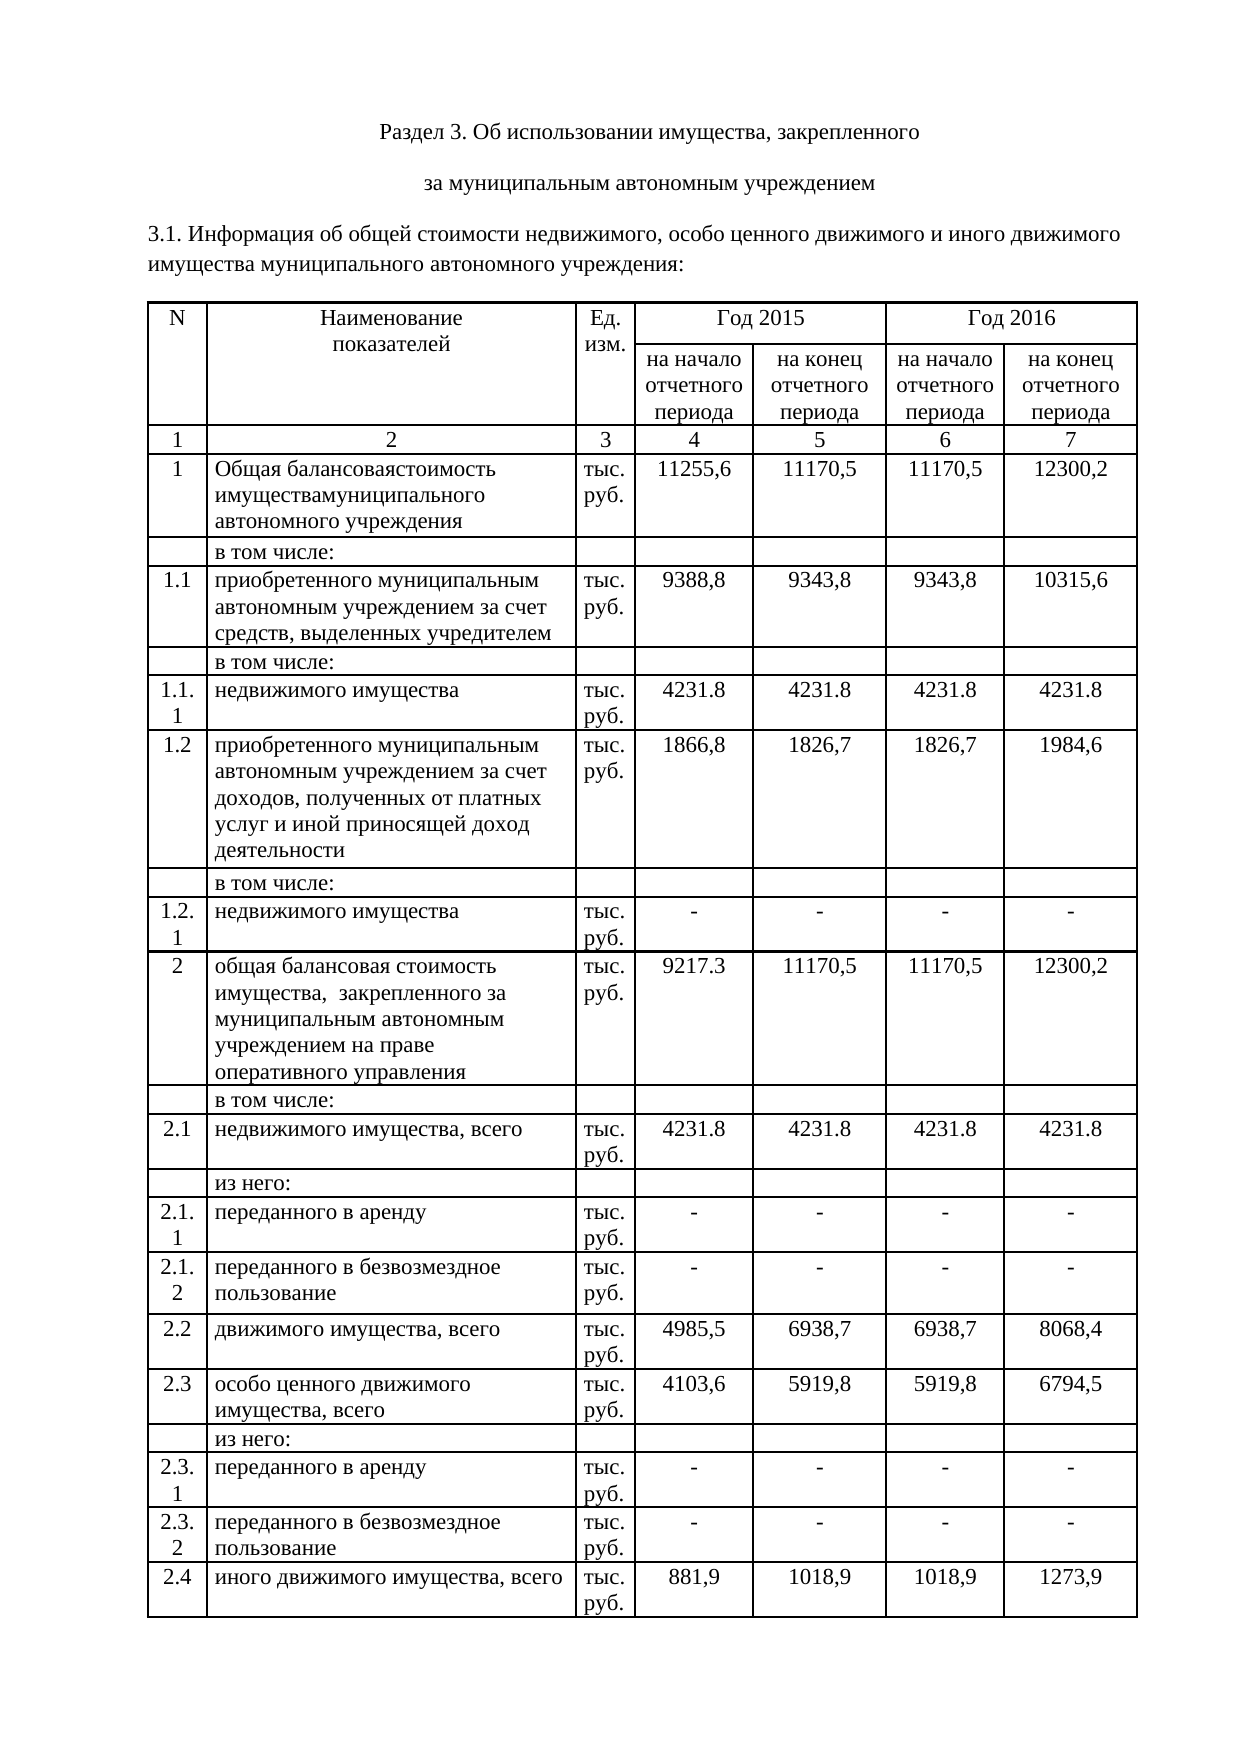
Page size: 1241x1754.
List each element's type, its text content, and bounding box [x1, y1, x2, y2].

table_cell в том числе: [208, 1086, 575, 1113]
table_cell [1005, 869, 1136, 896]
table_cell 1.1.1 [149, 676, 206, 729]
table_cell недвижимого имущества [208, 898, 575, 950]
table_cell тыс.руб. [577, 1198, 634, 1251]
table_cell [754, 1170, 885, 1196]
table_cell 5919,8 [754, 1370, 885, 1423]
table_cell 2.1 [149, 1115, 206, 1167]
table_cell [636, 869, 752, 896]
table_cell - [754, 1508, 885, 1561]
table_cell - [636, 1198, 752, 1251]
table_cell 2 [149, 953, 206, 1084]
table_cell тыс.руб. [577, 1508, 634, 1561]
table_cell - [754, 898, 885, 950]
table_cell - [887, 1253, 1003, 1313]
table_cell тыс.руб. [577, 1370, 634, 1423]
table_cell 9343,8 [754, 567, 885, 646]
table_cell Общая балансоваястоимость имуществамуниципального автономного учреждения [208, 455, 575, 536]
table_cell 1273,9 [1005, 1563, 1136, 1616]
table_cell 4231.8 [754, 676, 885, 729]
table_cell - [754, 1198, 885, 1251]
table_cell [887, 869, 1003, 896]
table_cell [754, 1425, 885, 1451]
table_cell [1005, 1170, 1136, 1196]
table_cell из него: [208, 1170, 575, 1196]
table_cell на конец отчетного периода [1005, 345, 1136, 424]
table_cell 8068,4 [1005, 1315, 1136, 1368]
table_cell 6794,5 [1005, 1370, 1136, 1423]
table_cell [754, 1086, 885, 1113]
table_cell 1 [149, 455, 206, 536]
table_cell [1005, 1086, 1136, 1113]
table_cell [636, 1086, 752, 1113]
table_cell [577, 869, 634, 896]
table_cell 4231.8 [1005, 676, 1136, 729]
table_cell 4231.8 [754, 1115, 885, 1167]
table_cell 1.1 [149, 567, 206, 646]
table_cell тыс.руб. [577, 1563, 634, 1616]
table_cell 11170,5 [754, 455, 885, 536]
table_cell 10315,6 [1005, 567, 1136, 646]
table_cell 11170,5 [887, 455, 1003, 536]
table_cell иного движимого имущества, всего [208, 1563, 575, 1616]
table_cell - [1005, 898, 1136, 950]
table_header Наименование показателей [208, 304, 575, 424]
table_cell недвижимого имущества [208, 676, 575, 729]
table_cell 4231.8 [1005, 1115, 1136, 1167]
text за муниципальным автономным учреждением [148, 169, 1152, 196]
table_cell [636, 648, 752, 674]
table_cell 4231.8 [636, 1115, 752, 1167]
table_cell приобретенного муниципальным автономным учреждением за счет средств, выделенных учредителем [208, 567, 575, 646]
table_cell 9388,8 [636, 567, 752, 646]
table_cell 12300,2 [1005, 455, 1136, 536]
table_cell 1984,6 [1005, 731, 1136, 867]
table_cell - [1005, 1253, 1136, 1313]
table_cell - [636, 1253, 752, 1313]
table_cell [887, 1170, 1003, 1196]
table_cell 1018,9 [887, 1563, 1003, 1616]
table_cell 4 [636, 426, 752, 453]
table_cell - [1005, 1198, 1136, 1251]
table_cell 1866,8 [636, 731, 752, 867]
table_cell 2.1.1 [149, 1198, 206, 1251]
table_cell [149, 869, 206, 896]
table_cell из него: [208, 1425, 575, 1451]
table_cell [577, 1425, 634, 1451]
table_cell 9217.3 [636, 953, 752, 1084]
table_cell [149, 1086, 206, 1113]
table_cell [149, 648, 206, 674]
table_cell [1005, 648, 1136, 674]
table_cell - [754, 1453, 885, 1506]
table_cell движимого имущества, всего [208, 1315, 575, 1368]
table_cell 2.4 [149, 1563, 206, 1616]
table_cell на начало отчетного периода [636, 345, 752, 424]
table_cell 9343,8 [887, 567, 1003, 646]
table_cell 11170,5 [887, 953, 1003, 1084]
table_header N [149, 304, 206, 424]
table_header Год 2016 [887, 304, 1136, 343]
table_cell тыс.руб. [577, 1453, 634, 1506]
table_cell [754, 648, 885, 674]
table_cell [887, 648, 1003, 674]
table_cell 5919,8 [887, 1370, 1003, 1423]
table_cell на начало отчетного периода [887, 345, 1003, 424]
table_cell 4231.8 [887, 1115, 1003, 1167]
table_cell в том числе: [208, 648, 575, 674]
table_cell 12300,2 [1005, 953, 1136, 1084]
table_cell 1826,7 [754, 731, 885, 867]
table_cell [149, 1170, 206, 1196]
table_cell приобретенного муниципальным автономным учреждением за счет доходов, полученных от платных услуг и иной приносящей доход деятельности [208, 731, 575, 867]
table_cell - [887, 1453, 1003, 1506]
table_cell 1826,7 [887, 731, 1003, 867]
table_cell 2.3 [149, 1370, 206, 1423]
table_cell особо ценного движимого имущества, всего [208, 1370, 575, 1423]
table_cell общая балансовая стоимость имущества, закрепленного за муниципальным автономным учреждением на праве оперативного управления [208, 953, 575, 1084]
table_cell [636, 1170, 752, 1196]
table_cell 1.2.1 [149, 898, 206, 950]
table_cell 2.2 [149, 1315, 206, 1368]
table_cell - [887, 1198, 1003, 1251]
text Раздел 3. Об использовании имущества, закрепленного [148, 118, 1152, 144]
table_cell 5 [754, 426, 885, 453]
table_cell тыс.руб. [577, 731, 634, 867]
table_cell 2.3.2 [149, 1508, 206, 1561]
table_cell в том числе: [208, 538, 575, 564]
table_cell тыс.руб. [577, 898, 634, 950]
table_cell 2.3.1 [149, 1453, 206, 1506]
table_cell недвижимого имущества, всего [208, 1115, 575, 1167]
table_cell переданного в безвозмездное пользование [208, 1253, 575, 1313]
table_cell 11170,5 [754, 953, 885, 1084]
table_cell тыс.руб. [577, 1253, 634, 1313]
table_cell [577, 538, 634, 564]
table_cell [754, 538, 885, 564]
table_cell переданного в аренду [208, 1198, 575, 1251]
table_cell тыс.руб. [577, 1115, 634, 1167]
table_cell [577, 1170, 634, 1196]
table_cell [887, 1425, 1003, 1451]
table_cell 2.1.2 [149, 1253, 206, 1313]
table_header Год 2015 [636, 304, 885, 343]
table_cell - [754, 1253, 885, 1313]
table_cell 6938,7 [887, 1315, 1003, 1368]
table_cell переданного в безвозмездное пользование [208, 1508, 575, 1561]
table_cell 4231.8 [636, 676, 752, 729]
table_cell 2 [208, 426, 575, 453]
table_cell [887, 1086, 1003, 1113]
table_cell 1 [149, 426, 206, 453]
table_cell 6 [887, 426, 1003, 453]
table_cell [149, 1425, 206, 1451]
table_header Ед. изм. [577, 304, 634, 424]
table_cell тыс.руб. [577, 953, 634, 1084]
table_cell - [1005, 1453, 1136, 1506]
text 3.1. Информация об общей стоимости недвижимого, особо ценного движимого и иного движимого имущества муниципального автономного учреждения: [148, 220, 1152, 277]
table_cell на конец отчетного периода [754, 345, 885, 424]
table_cell [1005, 1425, 1136, 1451]
table_cell - [887, 1508, 1003, 1561]
table_cell 4231.8 [887, 676, 1003, 729]
table_cell тыс.руб. [577, 455, 634, 536]
table_cell переданного в аренду [208, 1453, 575, 1506]
table_cell - [636, 898, 752, 950]
table_cell 6938,7 [754, 1315, 885, 1368]
table_cell [636, 1425, 752, 1451]
table_cell [149, 538, 206, 564]
table_cell тыс.руб. [577, 676, 634, 729]
table_cell 1018,9 [754, 1563, 885, 1616]
table_cell [887, 538, 1003, 564]
table_cell 881,9 [636, 1563, 752, 1616]
table_cell 4103,6 [636, 1370, 752, 1423]
table_cell тыс.руб. [577, 567, 634, 646]
table_cell в том числе: [208, 869, 575, 896]
table_cell - [636, 1508, 752, 1561]
table_cell 7 [1005, 426, 1136, 453]
table_cell тыс.руб. [577, 1315, 634, 1368]
table_cell [1005, 538, 1136, 564]
table_cell 11255,6 [636, 455, 752, 536]
table_cell - [1005, 1508, 1136, 1561]
table_cell [636, 538, 752, 564]
table_cell [577, 1086, 634, 1113]
table_cell 3 [577, 426, 634, 453]
table_cell - [636, 1453, 752, 1506]
table_cell 1.2 [149, 731, 206, 867]
table_cell [754, 869, 885, 896]
table_cell [577, 648, 634, 674]
table_cell - [887, 898, 1003, 950]
table_cell 4985,5 [636, 1315, 752, 1368]
